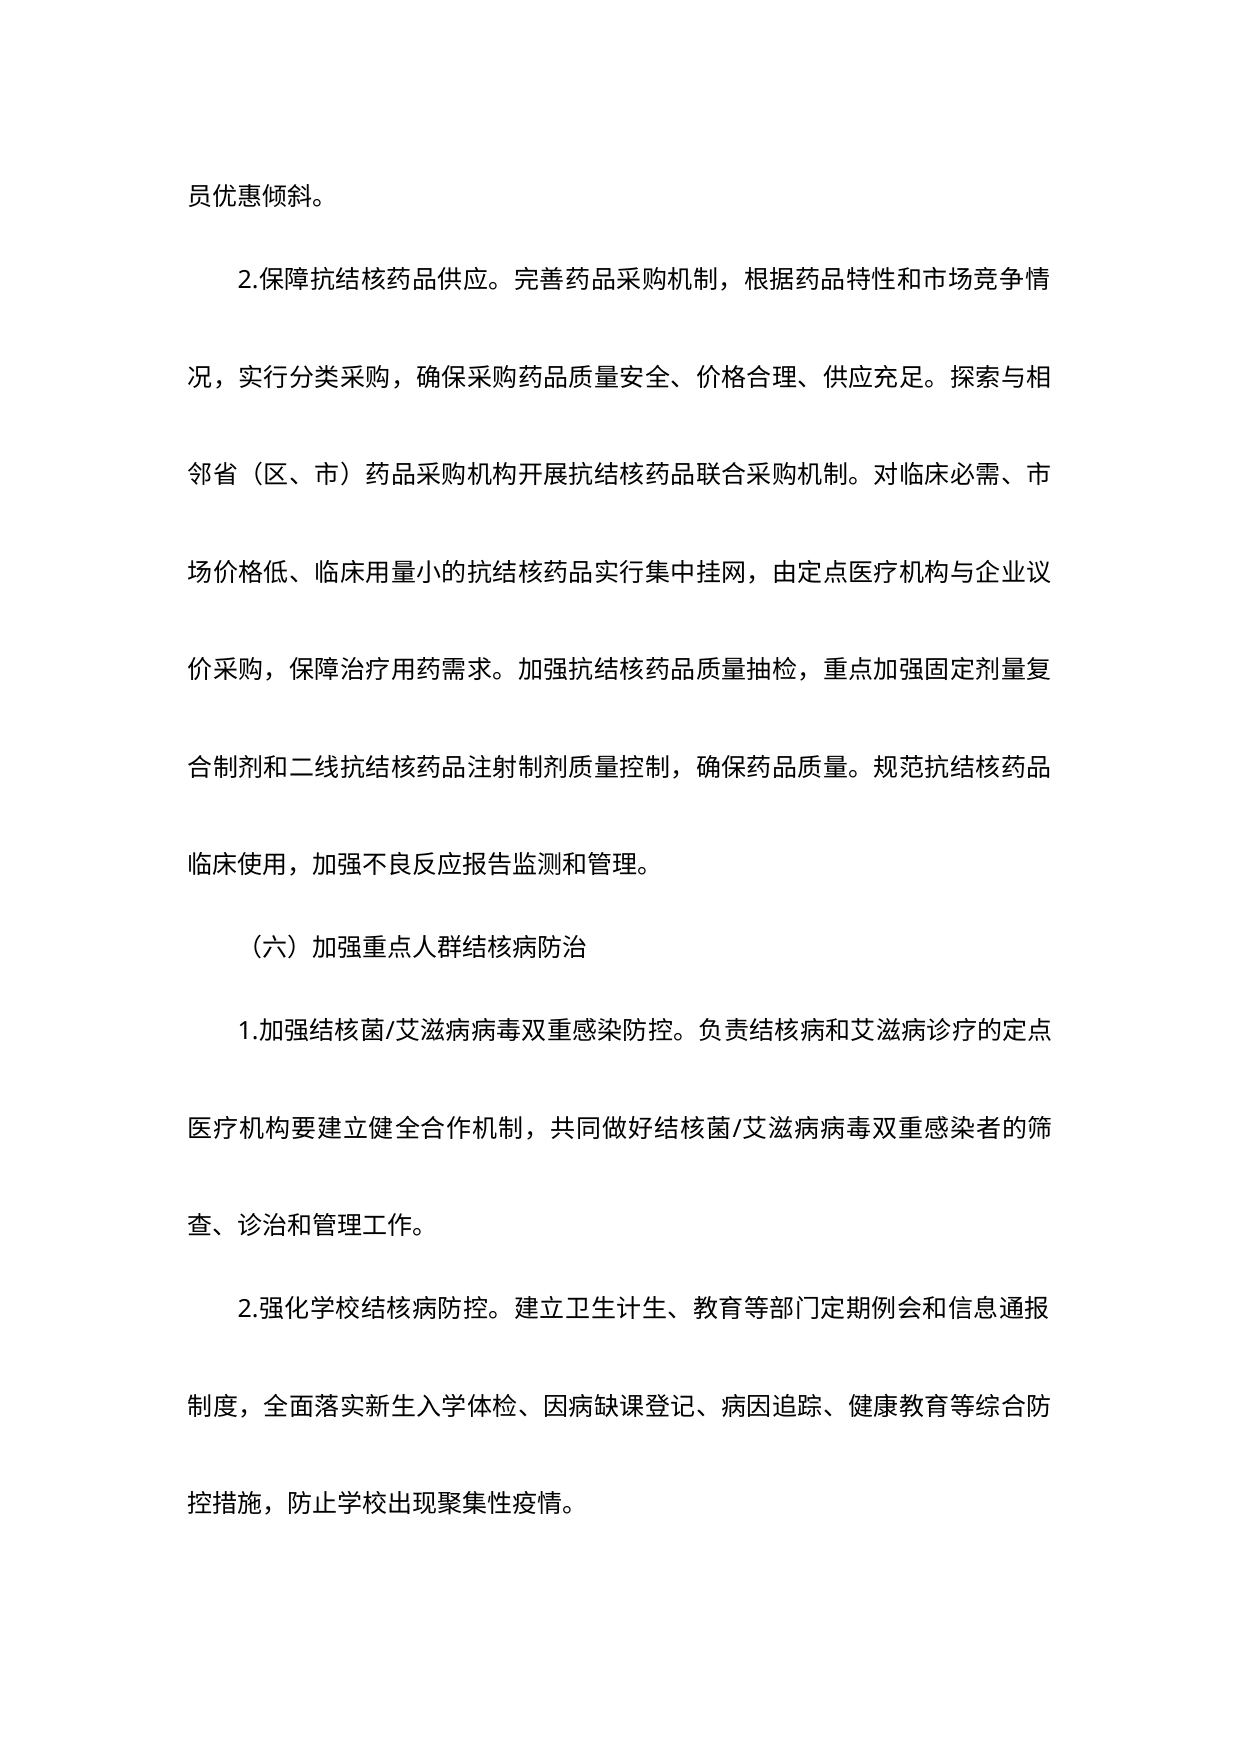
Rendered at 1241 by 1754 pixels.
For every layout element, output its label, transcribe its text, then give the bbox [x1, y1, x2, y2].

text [187, 162, 1053, 227]
text 2.强化学校结核病防控。建立卫生计生、教育等部门定期例会和信息通报制度，全面落实新生入学体检、因病缺课登记、病因追踪、健康教育等综合防控措施，防止学校出现聚集性疫情。 [187, 1274, 1053, 1534]
text （六）加强重点人群结核病防治 [187, 913, 1053, 978]
text 2.保障抗结核药品供应。完善药品采购机制，根据药品特性和市场竞争情况，实行分类采购，确保采购药品质量安全、价格合理、供应充足。探索与相邻省（区、市）药品采购机构开展抗结核药品联合采购机制。对临床必需、市场价格低、临床用量小的抗结核药品实行集中挂网，由定点医疗机构与企业议价采购，保障治疗用药需求。加强抗结核药品质量抽检，重点加强固定剂量复合制剂和二线抗结核药品注射制剂质量控制，确保药品质量。规范抗结核药品临床使用，加强不良反应报告监测和管理。 [187, 245, 1053, 895]
text 1.加强结核菌/艾滋病病毒双重感染防控。负责结核病和艾滋病诊疗的定点医疗机构要建立健全合作机制，共同做好结核菌/艾滋病病毒双重感染者的筛查、诊治和管理工作。 [187, 996, 1053, 1256]
